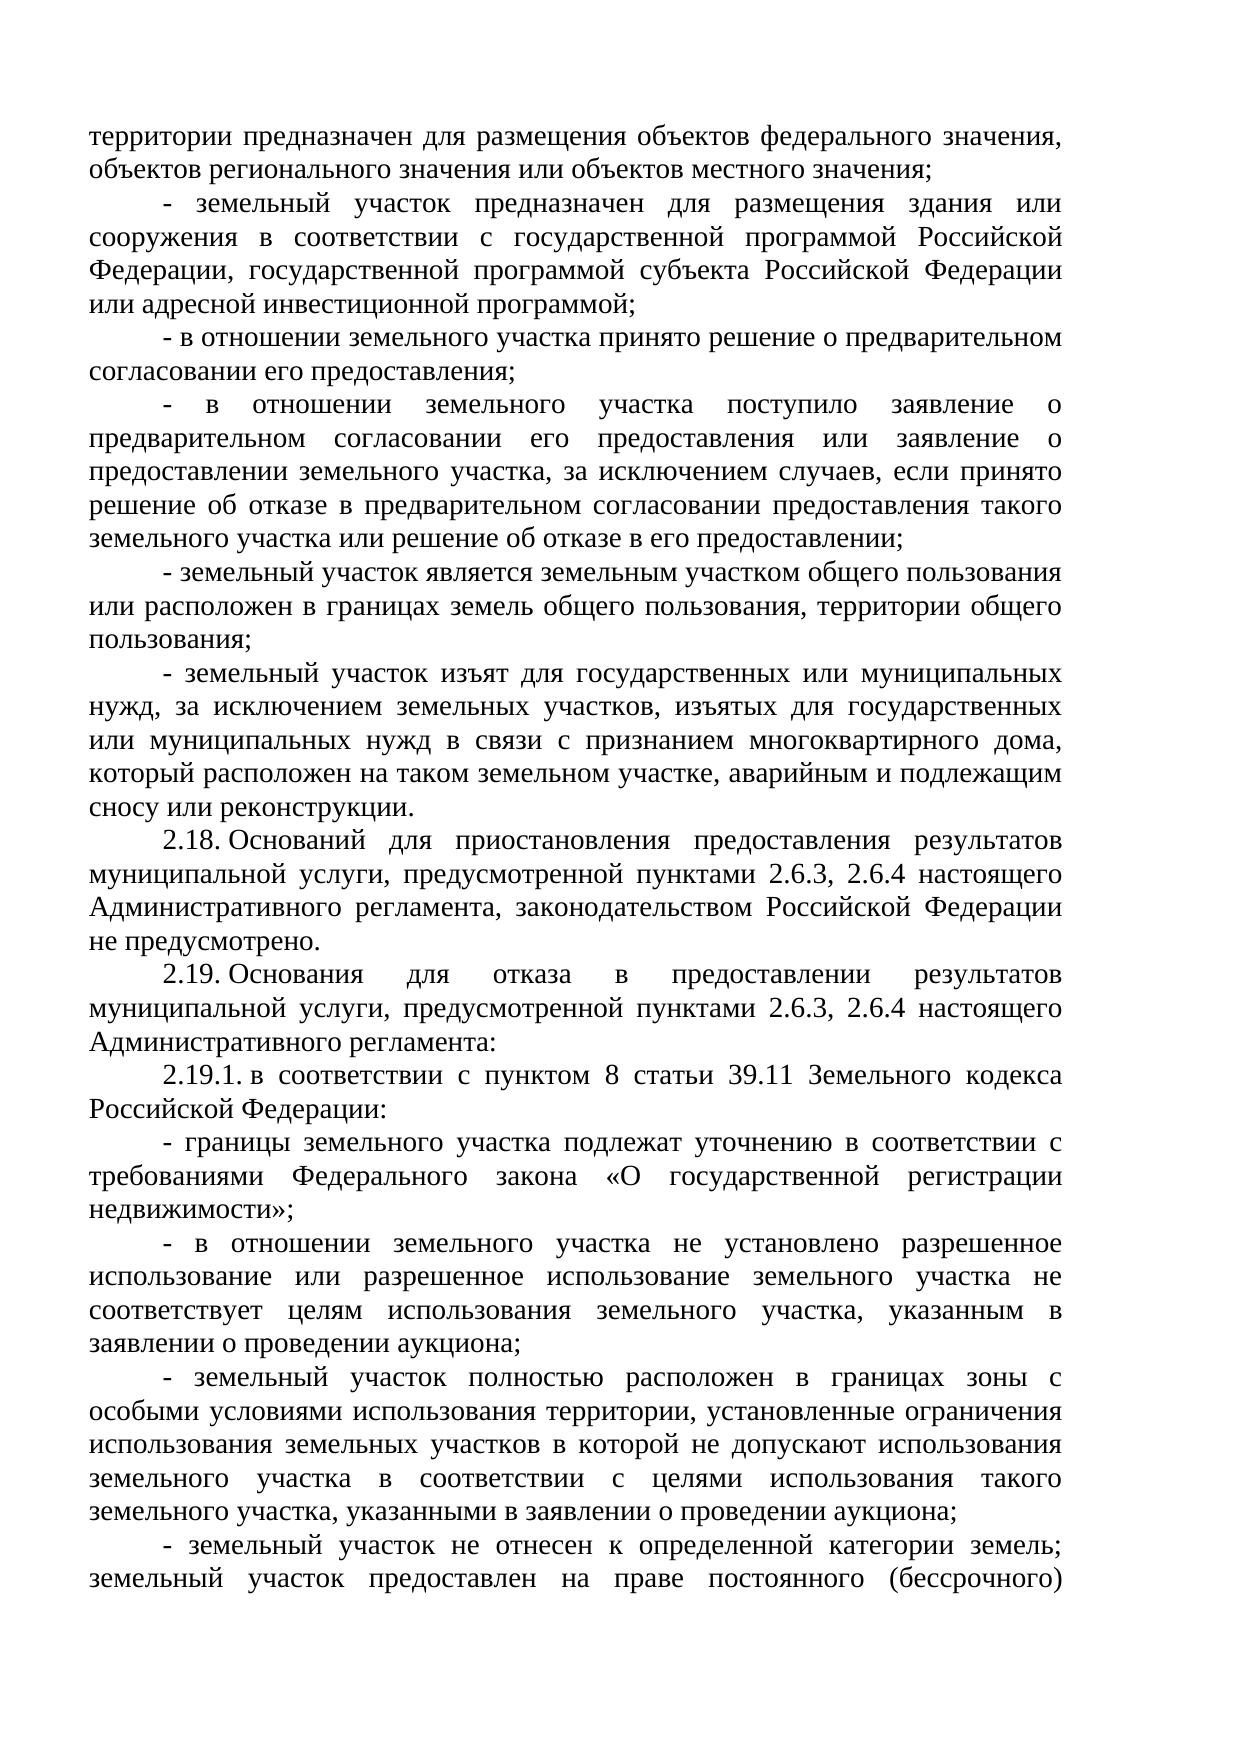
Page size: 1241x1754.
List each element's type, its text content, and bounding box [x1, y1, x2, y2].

text - границы земельного участка подлежат уточнению в соответствии с требованиями Федерального закона «О государственной регистрации недвижимости»; [89, 1124, 1063, 1225]
text - в отношении земельного участка не установлено разрешенное использование или разрешенное использование земельного участка не соответствует целям использования земельного участка, указанным в заявлении о проведении аукциона; [89, 1225, 1063, 1359]
text - земельный участок полностью расположен в границах зоны с особыми условиями использования территории, установленные ограничения использования земельных участков в которой не допускают использования земельного участка в соответствии с целями использования такого земельного участка, указанными в заявлении о проведении аукциона; [89, 1359, 1063, 1527]
text - земельный участок изъят для государственных или муниципальных нужд, за исключением земельных участков, изъятых для государственных или муниципальных нужд в связи с признанием многоквартирного дома, который расположен на таком земельном участке, аварийным и подлежащим сносу или реконструкции. [89, 655, 1063, 822]
text - в отношении земельного участка поступило заявление о предварительном согласовании его предоставления или заявление о предоставлении земельного участка, за исключением случаев, если принято решение об отказе в предварительном согласовании предоставления такого земельного участка или решение об отказе в его предоставлении; [89, 386, 1063, 554]
text 2.19. Основания для отказа в предоставлении результатов муниципальной услуги, предусмотренной пунктами 2.6.3, 2.6.4 настоящего Административного регламента: [89, 957, 1063, 1057]
text 2.19.1. в соответствии с пунктом 8 статьи 39.11 Земельного кодекса Российской Федерации: [89, 1057, 1063, 1124]
text - в отношении земельного участка принято решение о предварительном согласовании его предоставления; [89, 319, 1063, 386]
text - земельный участок предназначен для размещения здания или сооружения в соответствии с государственной программой Российской Федерации, государственной программой субъекта Российской Федерации или адресной инвестиционной программой; [89, 185, 1063, 319]
text 2.18. Оснований для приостановления предоставления результатов муниципальной услуги, предусмотренной пунктами 2.6.3, 2.6.4 настоящего Административного регламента, законодательством Российской Федерации не предусмотрено. [89, 822, 1063, 957]
text - земельный участок является земельным участком общего пользования или расположен в границах земель общего пользования, территории общего пользования; [89, 554, 1063, 655]
